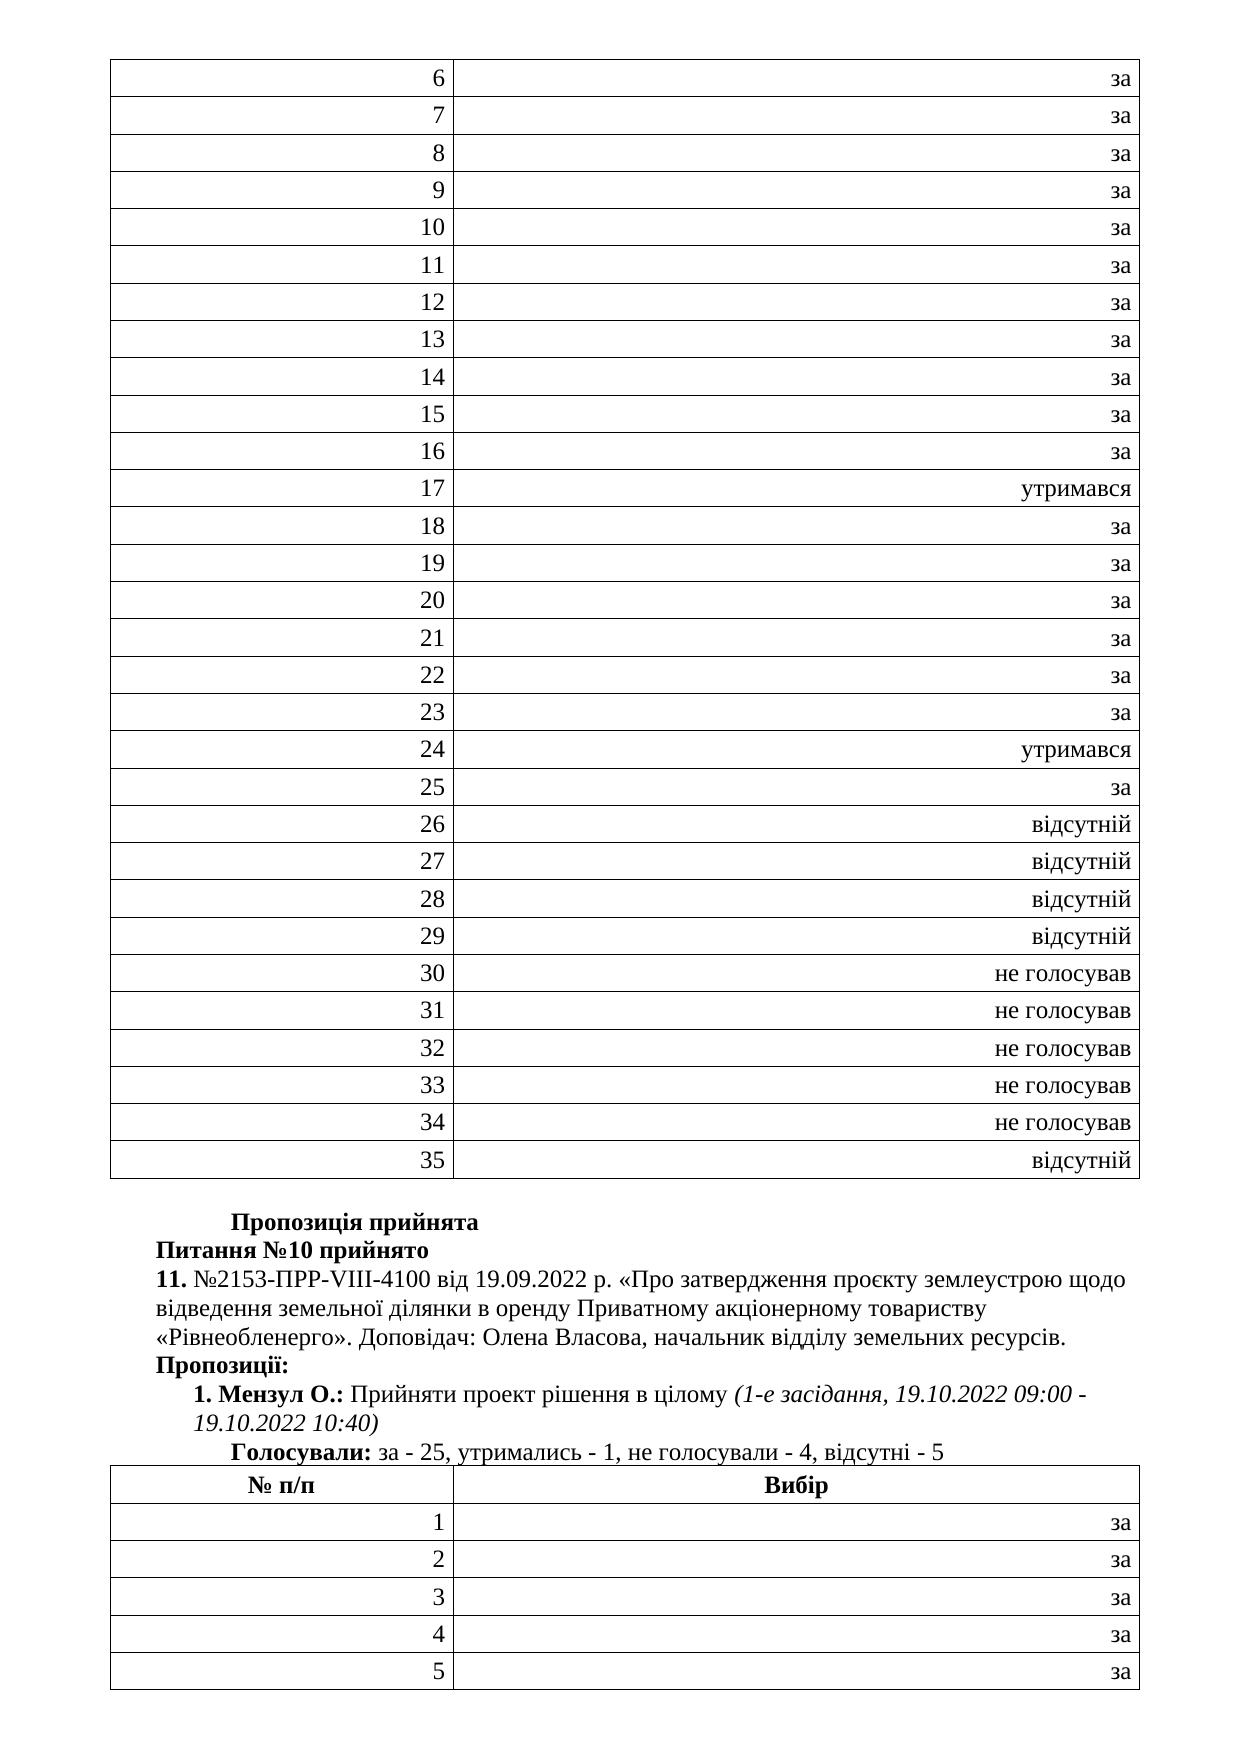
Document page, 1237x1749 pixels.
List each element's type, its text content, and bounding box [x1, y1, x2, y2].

table_cell за [454, 433, 1139, 469]
table_cell 9 [111, 172, 453, 208]
table_cell за [454, 97, 1139, 133]
table_cell 15 [111, 396, 453, 432]
table_cell 7 [111, 97, 453, 133]
table_cell за [454, 507, 1139, 544]
table_cell за [454, 172, 1139, 208]
table_cell 17 [111, 470, 453, 506]
table_cell 22 [111, 657, 453, 693]
table_cell 20 [111, 582, 453, 618]
table_cell 16 [111, 433, 453, 469]
text Голосували: за - 25, утримались - 1, не голосували - 4, відсутні - 5 [231, 1437, 1148, 1465]
table_cell 13 [111, 321, 453, 357]
table_cell не голосував [454, 1104, 1139, 1140]
table_cell 3 [111, 1578, 453, 1614]
table_cell за [454, 358, 1139, 394]
table_cell 8 [111, 135, 453, 171]
table_cell відсутній [454, 880, 1139, 917]
table_cell 2 [111, 1541, 453, 1577]
table_cell 19 [111, 545, 453, 581]
table_cell 24 [111, 731, 453, 767]
text 1. Мензул О.: Прийняти проект рішення в цілому (1-е засідання, 19.10.2022 09:00 - 19.10.2022 10:40) [193, 1379, 1148, 1437]
table_cell за [454, 582, 1139, 618]
table_cell 10 [111, 209, 453, 245]
table_cell за [454, 321, 1139, 357]
table_cell не голосував [454, 1030, 1139, 1066]
table_cell 18 [111, 507, 453, 544]
table_cell 14 [111, 358, 453, 394]
table_cell утримався [454, 731, 1139, 767]
table_cell 35 [111, 1141, 453, 1178]
table_cell 25 [111, 769, 453, 805]
table_cell за [454, 209, 1139, 245]
table_cell 31 [111, 992, 453, 1028]
table_cell за [454, 1541, 1139, 1577]
text Питання №10 прийнято [156, 1235, 1148, 1264]
table_cell 5 [111, 1653, 453, 1689]
text Пропозиції: [156, 1350, 1148, 1379]
table_cell відсутній [454, 918, 1139, 954]
table_cell 21 [111, 619, 453, 656]
table_cell за [454, 657, 1139, 693]
table_cell не голосував [454, 955, 1139, 991]
table_cell відсутній [454, 1141, 1139, 1178]
text Пропозиція прийнята [231, 1178, 1148, 1235]
table_cell 11 [111, 246, 453, 283]
table_cell за [454, 135, 1139, 171]
table_cell 28 [111, 880, 453, 917]
table_cell 30 [111, 955, 453, 991]
table_header № п/п [111, 1466, 453, 1503]
table_cell за [454, 769, 1139, 805]
table_cell за [454, 284, 1139, 320]
table_cell за [454, 1578, 1139, 1614]
table_cell 12 [111, 284, 453, 320]
table_cell 4 [111, 1616, 453, 1652]
table_cell відсутній [454, 843, 1139, 879]
table_cell за [454, 246, 1139, 283]
table_cell за [454, 694, 1139, 730]
table_cell 34 [111, 1104, 453, 1140]
table_cell утримався [454, 470, 1139, 506]
table_cell за [454, 545, 1139, 581]
table_cell за [454, 1504, 1139, 1540]
table_cell 23 [111, 694, 453, 730]
table_cell 1 [111, 1504, 453, 1540]
table_cell не голосував [454, 1067, 1139, 1103]
table_cell 6 [111, 60, 453, 96]
table_cell 32 [111, 1030, 453, 1066]
table_cell 29 [111, 918, 453, 954]
table_cell за [454, 1653, 1139, 1689]
table_cell за [454, 1616, 1139, 1652]
table_cell відсутній [454, 806, 1139, 842]
table_cell за [454, 60, 1139, 96]
table_cell 33 [111, 1067, 453, 1103]
table_header Вибір [454, 1466, 1139, 1503]
table_cell не голосував [454, 992, 1139, 1028]
table_cell 26 [111, 806, 453, 842]
table_cell за [454, 619, 1139, 656]
table_cell 27 [111, 843, 453, 879]
text 11. №2153-ПРР-VIII-4100 від 19.09.2022 р. «Про затвердження проєкту землеустрою щодо відведення земельної ділянки в оренду Приватному акціонерному товариству «Рівнеобленерго». Доповідач: Олена Власова, начальник відділу земельних ресурсів. [156, 1264, 1148, 1350]
table_cell за [454, 396, 1139, 432]
